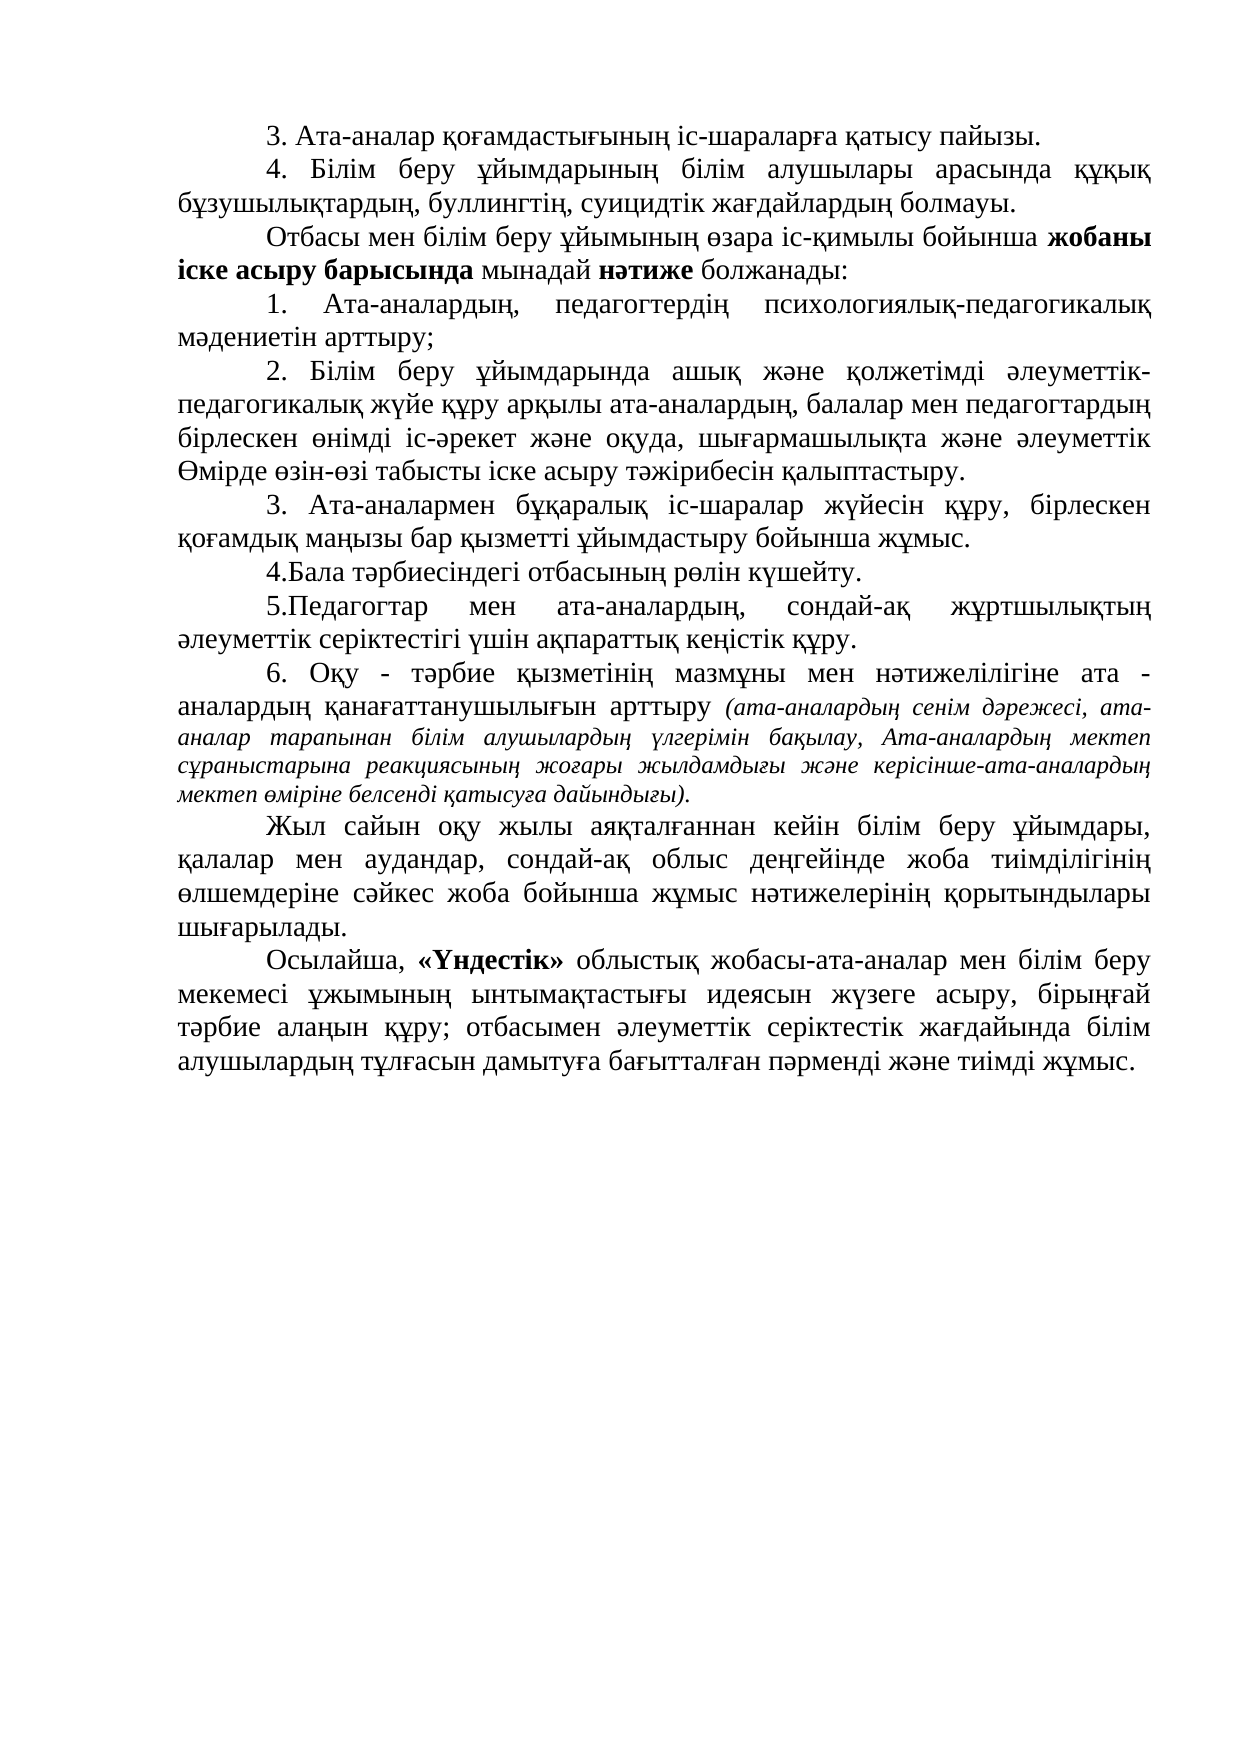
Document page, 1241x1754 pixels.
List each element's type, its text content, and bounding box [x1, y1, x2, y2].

text 3. Ата-аналар қоғамдастығының іс-шараларға қатысу пайызы. [177, 118, 1152, 152]
text 1. Ата-аналардың, педагогтердің психологиялық-педагогикалық мәдениетін арттыру; [177, 286, 1152, 353]
text 2. Білім беру ұйымдарында ашық және қолжетімді әлеуметтік-педагогикалық жүйе құру арқылы ата-аналардың, балалар мен педагогтардың бірлескен өнімді іс-әрекет және оқуда, шығармашылықта және әлеуметтік Өмірде өзін-өзі табысты іске асыру тәжірибесін қалыптастыру. [177, 353, 1152, 487]
text Отбасы мен білім беру ұйымының өзара іс-қимылы бойынша жобаны іске асыру барысында мынадай нәтиже болжанады: [177, 219, 1152, 286]
text 6. Оқу - тәрбие қызметінің мазмұны мен нәтижелілігіне ата - аналардың қанағаттанушылығын арттыру (ата-аналардың сенім дәрежесі, ата-аналар тарапынан білім алушылардың үлгерімін бақылау, Ата-аналардың мектеп сұраныстарына реакциясының жоғары жылдамдығы және керісінше-ата-аналардың мектеп өміріне белсенді қатысуға дайындығы). [177, 655, 1152, 808]
text Осылайша, «Үндестік» облыстық жобасы-ата-аналар мен білім беру мекемесі ұжымының ынтымақтастығы идеясын жүзеге асыру, бірыңғай тәрбие алаңын құру; отбасымен әлеуметтік серіктестік жағдайында білім алушылардың тұлғасын дамытуға бағытталған пәрменді және тиімді жұмыс. [177, 942, 1152, 1076]
text 4. Білім беру ұйымдарының білім алушылары арасында құқық бұзушылықтардың, буллингтің, суицидтік жағдайлардың болмауы. [177, 152, 1152, 219]
text Жыл сайын оқу жылы аяқталғаннан кейін білім беру ұйымдары, қалалар мен аудандар, сондай-ақ облыс деңгейінде жоба тиімділігінің өлшемдеріне сәйкес жоба бойынша жұмыс нәтижелерінің қорытындылары шығарылады. [177, 808, 1152, 942]
text 5.Педагогтар мен ата-аналардың, сондай-ақ жұртшылықтың әлеуметтік серіктестігі үшін ақпараттық кеңістік құру. [177, 588, 1152, 655]
text 3. Ата-аналармен бұқаралық іс-шаралар жүйесін құру, бірлескен қоғамдық маңызы бар қызметті ұйымдастыру бойынша жұмыс. [177, 487, 1152, 554]
text 4.Бала тәрбиесіндегі отбасының рөлін күшейту. [177, 554, 1152, 588]
